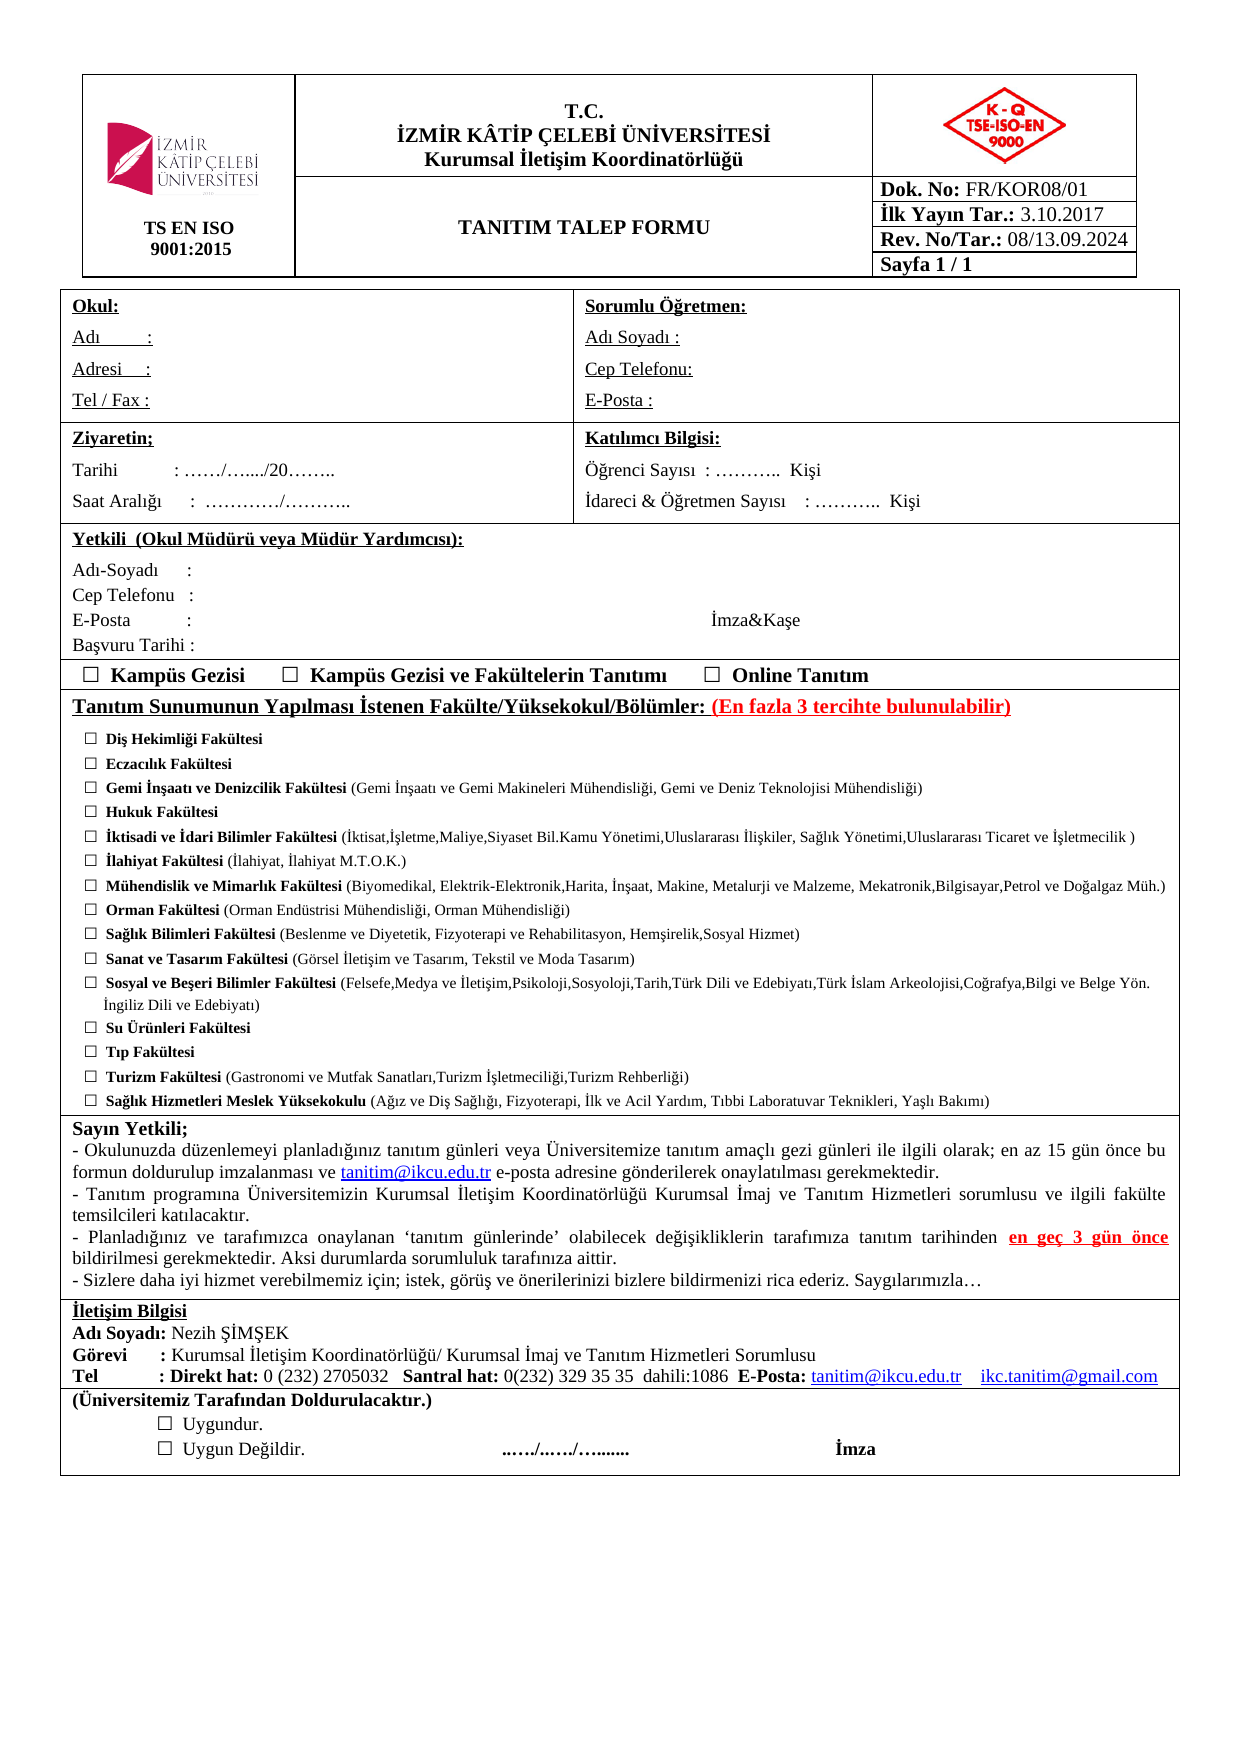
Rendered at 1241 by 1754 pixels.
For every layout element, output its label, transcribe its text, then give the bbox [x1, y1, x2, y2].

table_header Okul: Adı : Adresi : Tel / Fax : [61, 290, 573, 422]
table_header Sorumlu Öğretmen: Adı Soyadı : Cep Telefonu: E-Posta : [574, 290, 1179, 422]
table_cell Sayın Yetkili; - Okulunuzda düzenlemeyi planladığınız tanıtım günleri veya Üniversitemize tanıtım amaçlı gezi günleri ile ilgili olarak; en az 15 gün önce bu formun doldurulup imzalanması ve tanitim@ikcu.edu.tr e-posta adresine gönderilerek onaylatılması gerekmektedir. - Tanıtım programına Üniversitemizin Kurumsal İletişim Koordinatörlüğü Kurumsal İmaj ve Tanıtım Hizmetleri sorumlusu ve ilgili fakülte temsilcileri katılacaktır. - Planladığınız ve tarafımızca onaylanan ‘tanıtım günlerinde’ olabilecek değişikliklerin tarafımıza tanıtım tarihinden en geç 3 gün önce bildirilmesi gerekmektedir. Aksi durumlarda sorumluluk tarafınıza aittir. - Sizlere daha iyi hizmet verebilmemiz için; istek, görüş ve önerilerinizi bizlere bildirmenizi rica ederiz. Saygılarımızla… [61, 1116, 1179, 1299]
table_cell Katılımcı Bilgisi: Öğrenci Sayısı : ……….. Kişi İdareci & Öğretmen Sayısı : ……….. Kişi [574, 423, 1179, 522]
picture [90, 103, 277, 217]
table_cell Ziyaretin; Tarihi : ……/…..../20…….. Saat Aralığı : …………/……….. [61, 423, 573, 522]
table_cell İletişim Bilgisi Adı Soyadı: Nezih ŞİMŞEK Görevi : Kurumsal İletişim Koordinatörlüğü/ Kurumsal İmaj ve Tanıtım Hizmetleri Sorumlusu Tel : Direkt hat: 0 (232) 2705032 Santral hat: 0(232) 329 35 35 dahili:1086 E-Posta: tanitim@ikcu.edu.tr ikc.tanitim@gmail.com [61, 1300, 1179, 1387]
table_cell Tanıtım Sunumunun Yapılması İstenen Fakülte/Yüksekokul/Bölümler: (En fazla 3 tercihte bulunulabilir) ☐ Diş Hekimliği Fakültesi ☐ Eczacılık Fakültesi ☐ Gemi İnşaatı ve Denizcilik Fakültesi (Gemi İnşaatı ve Gemi Makineleri Mühendisliği, Gemi ve Deniz Teknolojisi Mühendisliği) ☐ Hukuk Fakültesi ☐ İktisadi ve İdari Bilimler Fakültesi (İktisat,İşletme,Maliye,Siyaset Bil.Kamu Yönetimi,Uluslararası İlişkiler, Sağlık Yönetimi,Uluslararası Ticaret ve İşletmecilik ) ☐ İlahiyat Fakültesi (İlahiyat, İlahiyat M.T.O.K.) ☐ Mühendislik ve Mimarlık Fakültesi (Biyomedikal, Elektrik-Elektronik,Harita, İnşaat, Makine, Metalurji ve Malzeme, Mekatronik,Bilgisayar,Petrol ve Doğalgaz Müh.) ☐ Orman Fakültesi (Orman Endüstrisi Mühendisliği, Orman Mühendisliği) ☐ Sağlık Bilimleri Fakültesi (Beslenme ve Diyetetik, Fizyoterapi ve Rehabilitasyon, Hemşirelik,Sosyal Hizmet) ☐ Sanat ve Tasarım Fakültesi (Görsel İletişim ve Tasarım, Tekstil ve Moda Tasarım) ☐ Sosyal ve Beşeri Bilimler Fakültesi (Felsefe,Medya ve İletişim,Psikoloji,Sosyoloji,Tarih,Türk Dili ve Edebiyatı,Türk İslam Arkeolojisi,Coğrafya,Bilgi ve Belge Yön. İngiliz Dili ve Edebiyatı) ☐ Su Ürünleri Fakültesi ☐ Tıp Fakültesi ☐ Turizm Fakültesi (Gastronomi ve Mutfak Sanatları,Turizm İşletmeciliği,Turizm Rehberliği) ☐ Sağlık Hizmetleri Meslek Yüksekokulu (Ağız ve Diş Sağlığı, Fizyoterapi, İlk ve Acil Yardım, Tıbbi Laboratuvar Teknikleri, Yaşlı Bakımı) [61, 690, 1179, 1115]
picture [943, 87, 1066, 164]
table_cell ☐ Kampüs Gezisi ☐ Kampüs Gezisi ve Fakültelerin Tanıtımı ☐ Online Tanıtım [61, 660, 1179, 689]
table_cell Yetkili (Okul Müdürü veya Müdür Yardımcısı): Adı-Soyadı : Cep Telefonu : E-Posta : İmza&Kaşe Başvuru Tarihi : [61, 524, 1179, 659]
table_cell (Üniversitemiz Tarafından Doldurulacaktır.) ☐ Uygundur. ☐ Uygun Değildir. ..…./..…./…....... İmza [61, 1389, 1179, 1475]
